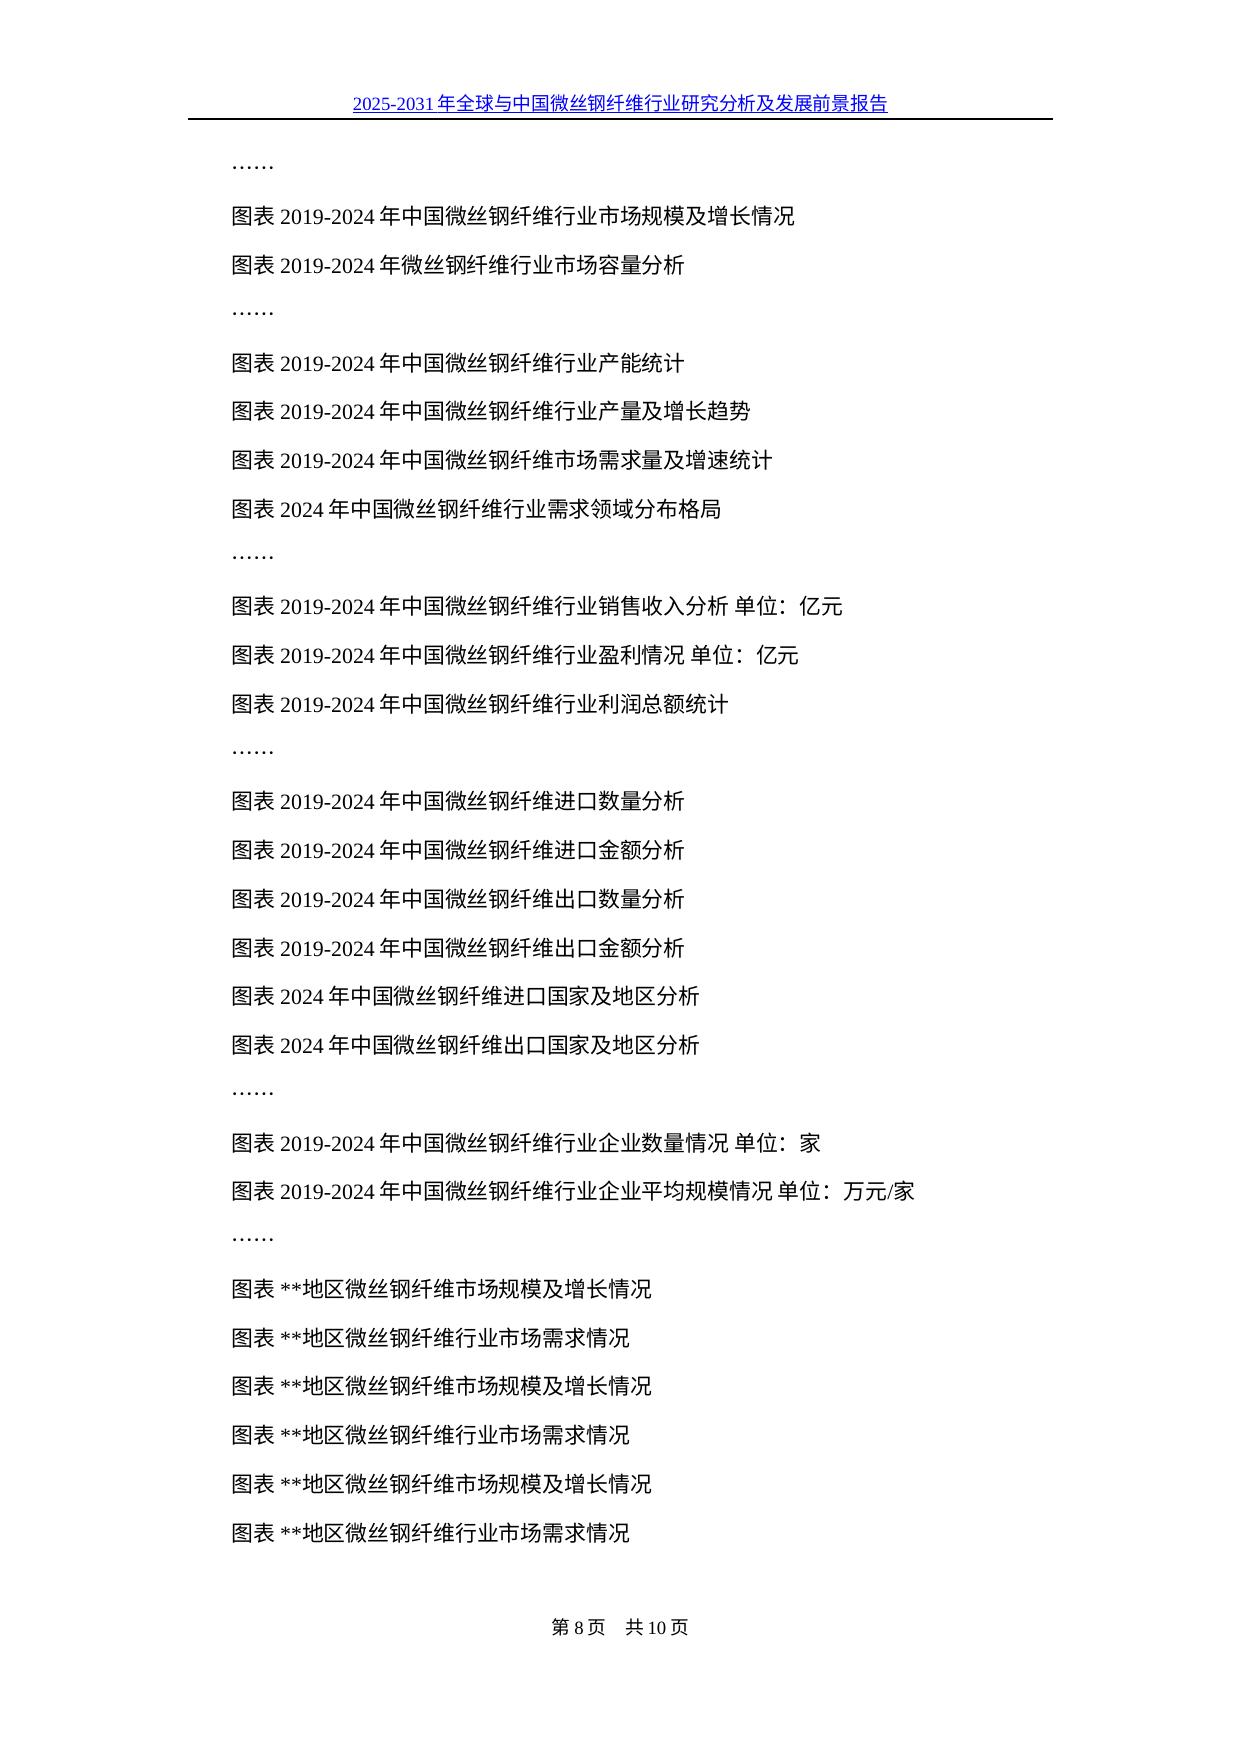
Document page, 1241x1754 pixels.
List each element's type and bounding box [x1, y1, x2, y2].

text [187, 150, 1053, 1548]
